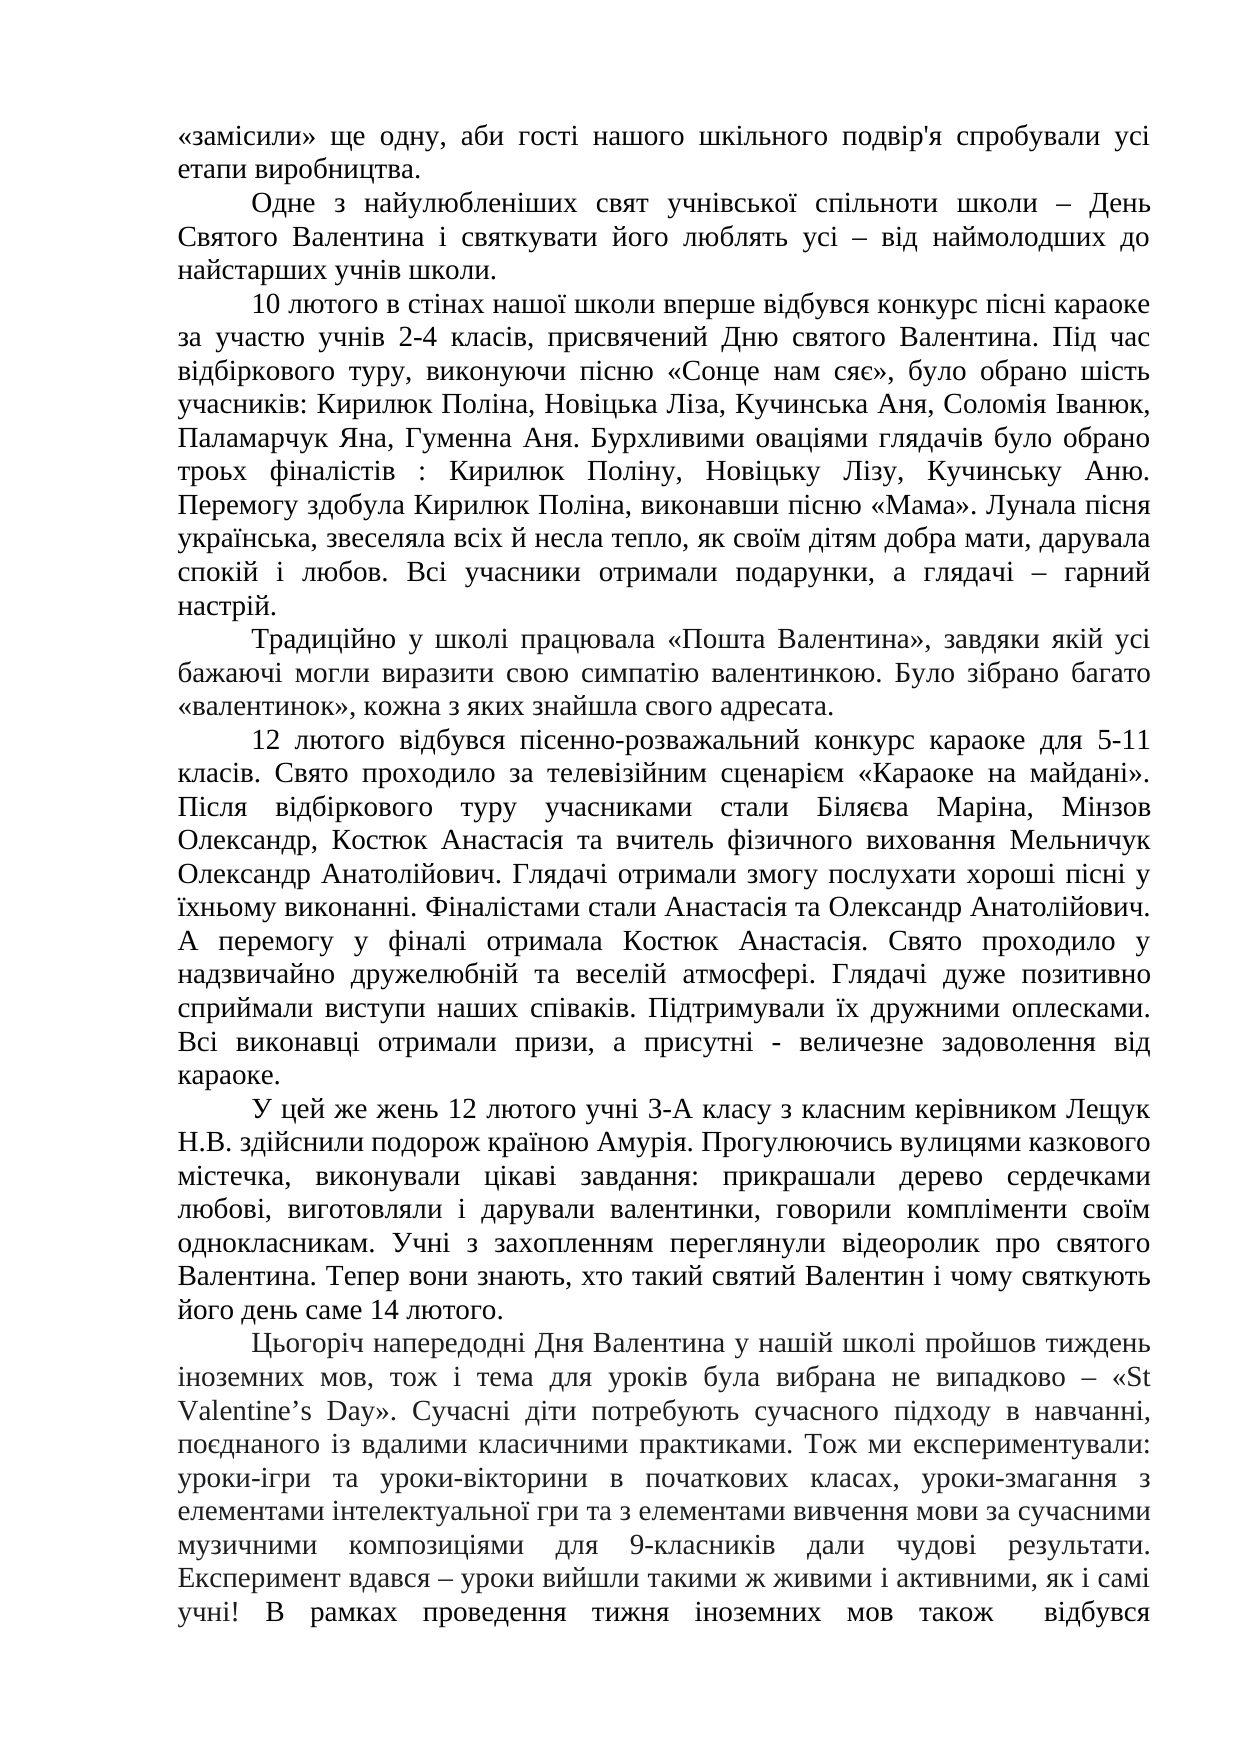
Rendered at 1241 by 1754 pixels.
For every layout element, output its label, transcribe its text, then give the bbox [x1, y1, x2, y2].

text 10 лютого в стінах нашої школи вперше відбувся конкурс пісні караоке за участю учнів 2-4 класів, присвячений Дню святого Валентина. Під час відбіркового туру, виконуючи пісню «Сонце нам сяє», було обрано шість учасників: Кирилюк Поліна, Новіцька Ліза, Кучинська Аня, Соломія Іванюк, Паламарчук Яна, Гуменна Аня. Бурхливими оваціями глядачів було обрано троьх фіналістів : Кирилюк Поліну, Новіцьку Лізу, Кучинську Аню. Перемогу здобула Кирилюк Поліна, виконавши пісню «Мама». Лунала пісня українська, звеселяла всіх й несла тепло, як своїм дітям добра мати, дарувала спокій і любов. Всі учасники отримали подарунки, а глядачі – гарний настрій. [177, 286, 1152, 621]
text 12 лютого відбувся пісенно-розважальний конкурс караоке для 5-11 класів. Свято проходило за телевізійним сценарієм «Караоке на майдані». Після відбіркового туру учасниками стали Біляєва Маріна, Мінзов Олександр, Костюк Анастасія та вчитель фізичного виховання Мельничук Олександр Анатолійович. Глядачі отримали змогу послухати хороші пісні у їхньому виконанні. Фіналістами стали Анастасія та Олександр Анатолійович. А перемогу у фіналі отримала Костюк Анастасія. Свято проходило у надзвичайно дружелюбній та веселій атмосфері. Глядачі дуже позитивно сприймали виступи наших співаків. Підтримували їх дружними оплесками. Всі виконавці отримали призи, а присутні - величезне задоволення від караоке. [177, 722, 1152, 1091]
text Одне з найулюбленіших свят учнівської спільноти школи – День Святого Валентина і святкувати його люблять усі – від наймолодших до найстарших учнів школи. [177, 185, 1152, 286]
text У цей же жень 12 лютого учні 3-А класу з класним керівником Лещук Н.В. здійснили подорож країною Амурія. Прогулюючись вулицями казкового містечка, виконували цікаві завдання: прикрашали дерево сердечками любові, виготовляли і дарували валентинки, говорили компліменти своїм однокласникам. Учні з захопленням переглянули відеоролик про святого Валентина. Тепер вони знають, хто такий святий Валентин і чому святкують його день саме 14 лютого. [177, 1091, 1152, 1326]
text Традиційно у школі працювала «Пошта Валентина», завдяки якій усі бажаючі могли виразити свою симпатію валентинкою. Було зібрано багато «валентинок», кожна з яких знайшла свого адресата. [177, 621, 1152, 722]
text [177, 118, 1152, 185]
